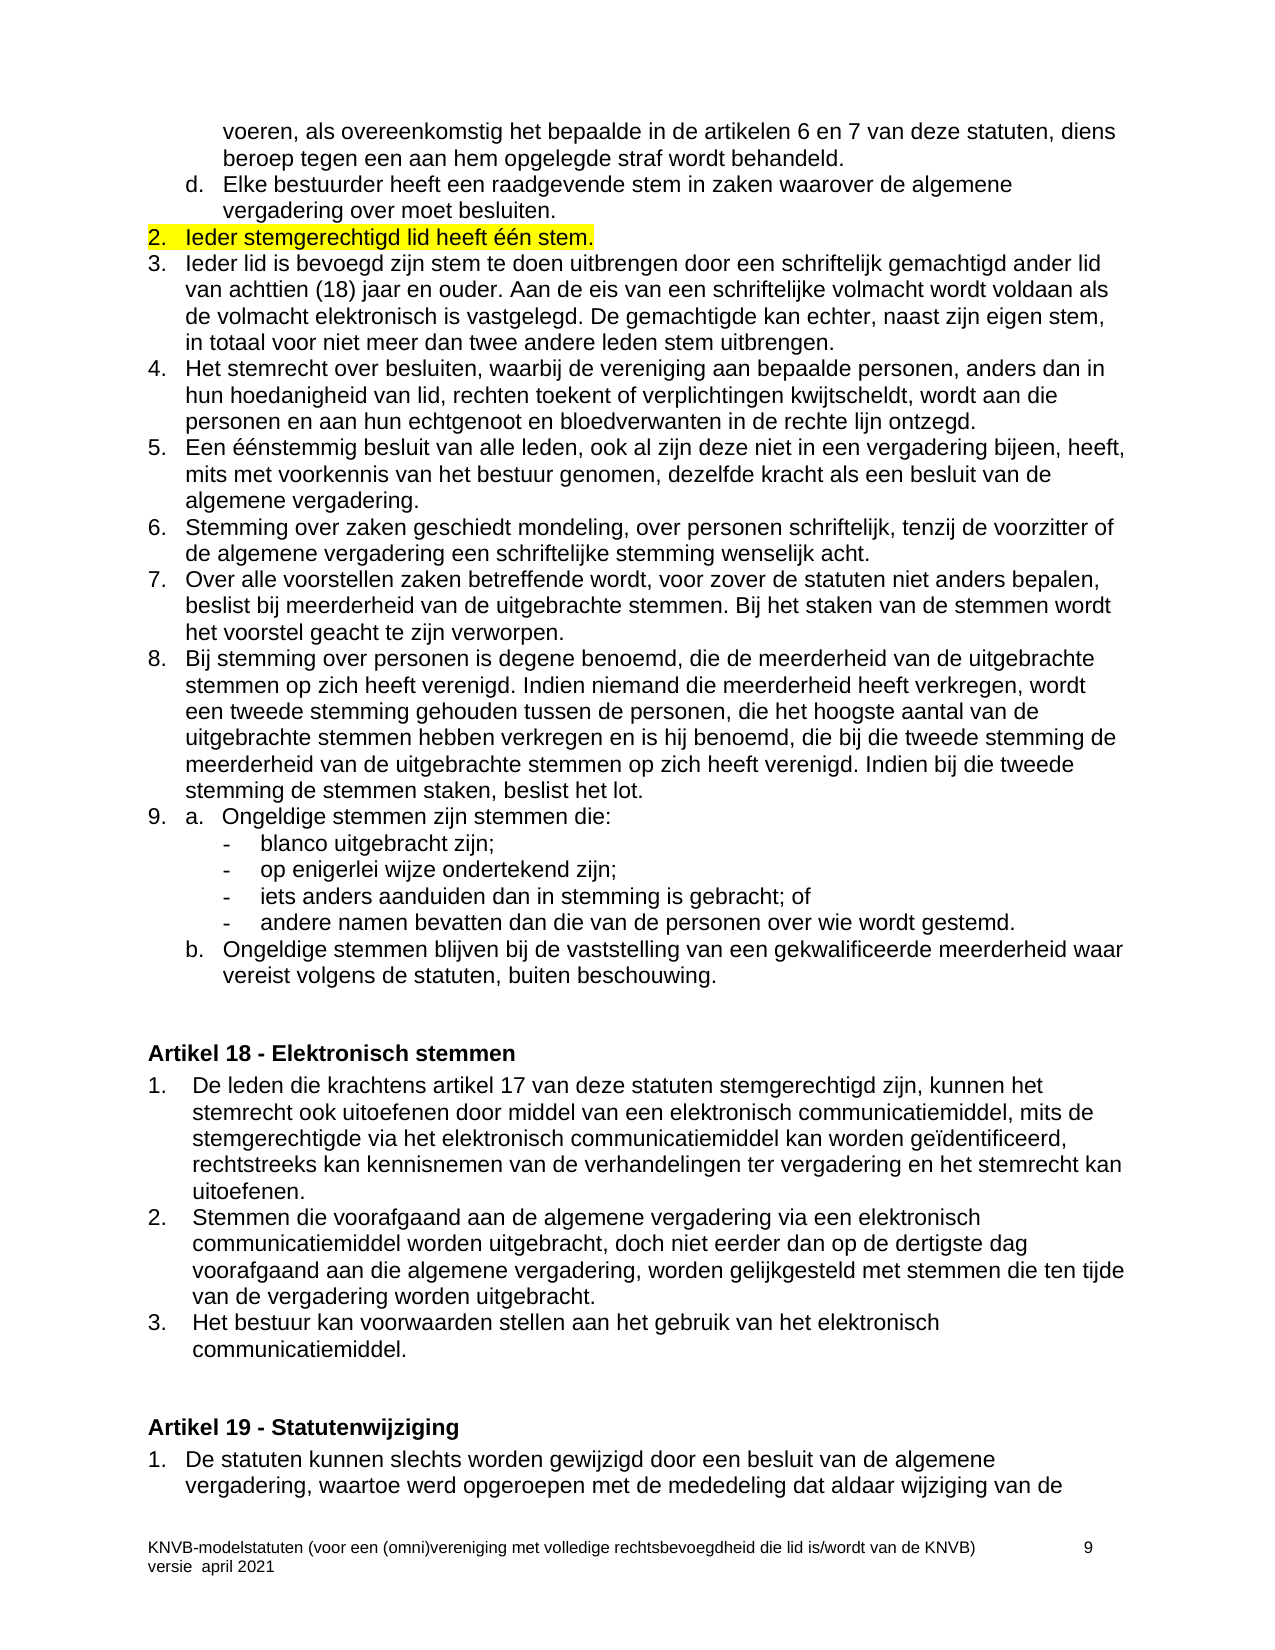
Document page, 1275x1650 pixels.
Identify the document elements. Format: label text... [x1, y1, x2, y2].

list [185, 118, 1127, 171]
list andere namen bevatten dan die van de personen over wie wordt gestemd. [223, 909, 1127, 936]
list Elke bestuurder heeft een raadgevende stem in zaken waarover de algemene vergadering over moet besluiten. [185, 171, 1127, 223]
list Ieder stemgerechtigd lid heeft één stem. [148, 223, 1127, 250]
subtitle Artikel 19 - Statutenwijziging [148, 1413, 1127, 1440]
list Ongeldige stemmen blijven bij de vaststelling van een gekwalificeerde meerderheid waar vereist volgens de statuten, buiten beschouwing. [185, 936, 1127, 988]
list Het bestuur kan voorwaarden stellen aan het gebruik van het elektronisch communicatiemiddel. [148, 1309, 1127, 1362]
list Een éénstemmig besluit van alle leden, ook al zijn deze niet in een vergadering bijeen, heeft, mits met voorkennis van het bestuur genomen, dezelfde kracht als een besluit van de algemene vergadering. [148, 434, 1127, 513]
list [148, 1446, 1127, 1499]
list Ieder lid is bevoegd zijn stem te doen uitbrengen door een schriftelijk gemachtigd ander lid van achttien (18) jaar en ouder. Aan de eis van een schriftelijke volmacht wordt voldaan als de volmacht elektronisch is vastgelegd. De gemachtigde kan echter, naast zijn eigen stem, in totaal voor niet meer dan twee andere leden stem uitbrengen. [148, 250, 1127, 355]
list iets anders aanduiden dan in stemming is gebracht; of [223, 883, 1127, 909]
list blanco uitgebracht zijn; [223, 830, 1127, 856]
list Over alle voorstellen zaken betreffende wordt, voor zover de statuten niet anders bepalen, beslist bij meerderheid van de uitgebrachte stemmen. Bij het staken van de stemmen wordt het voorstel geacht te zijn verworpen. [148, 566, 1127, 645]
list Stemmen die voorafgaand aan de algemene vergadering via een elektronisch communicatiemiddel worden uitgebracht, doch niet eerder dan op de dertigste dag voorafgaand aan die algemene vergadering, worden gelijkgesteld met stemmen die ten tijde van de vergadering worden uitgebracht. [148, 1204, 1127, 1309]
list Het stemrecht over besluiten, waarbij de vereniging aan bepaalde personen, anders dan in hun hoedanigheid van lid, rechten toekent of verplichtingen kwijtscheldt, wordt aan die personen en aan hun echtgenoot en bloedverwanten in de rechte lijn ontzegd. [148, 355, 1127, 434]
list De leden die krachtens artikel 17 van deze statuten stemgerechtigd zijn, kunnen het stemrecht ook uitoefenen door middel van een elektronisch communicatiemiddel, mits de stemgerechtigde via het elektronisch communicatiemiddel kan worden geïdentificeerd, rechtstreeks kan kennisnemen van de verhandelingen ter vergadering en het stemrecht kan uitoefenen. [148, 1072, 1127, 1204]
list Stemming over zaken geschiedt mondeling, over personen schriftelijk, tenzij de voorzitter of de algemene vergadering een schriftelijke stemming wenselijk acht. [148, 513, 1127, 566]
list Bij stemming over personen is degene benoemd, die de meerderheid van de uitgebrachte stemmen op zich heeft verenigd. Indien niemand die meerderheid heeft verkregen, wordt een tweede stemming gehouden tussen de personen, die het hoogste aantal van de uitgebrachte stemmen hebben verkregen en is hij benoemd, die bij die tweede stemming de meerderheid van de uitgebrachte stemmen op zich heeft verenigd. Indien bij die tweede stemming de stemmen staken, beslist het lot. [148, 645, 1127, 803]
list op enigerlei wijze ondertekend zijn; [223, 856, 1127, 883]
subtitle Artikel 18 - Elektronisch stemmen [148, 1039, 1127, 1066]
list a. Ongeldige stemmen zijn stemmen die: [148, 803, 1127, 830]
